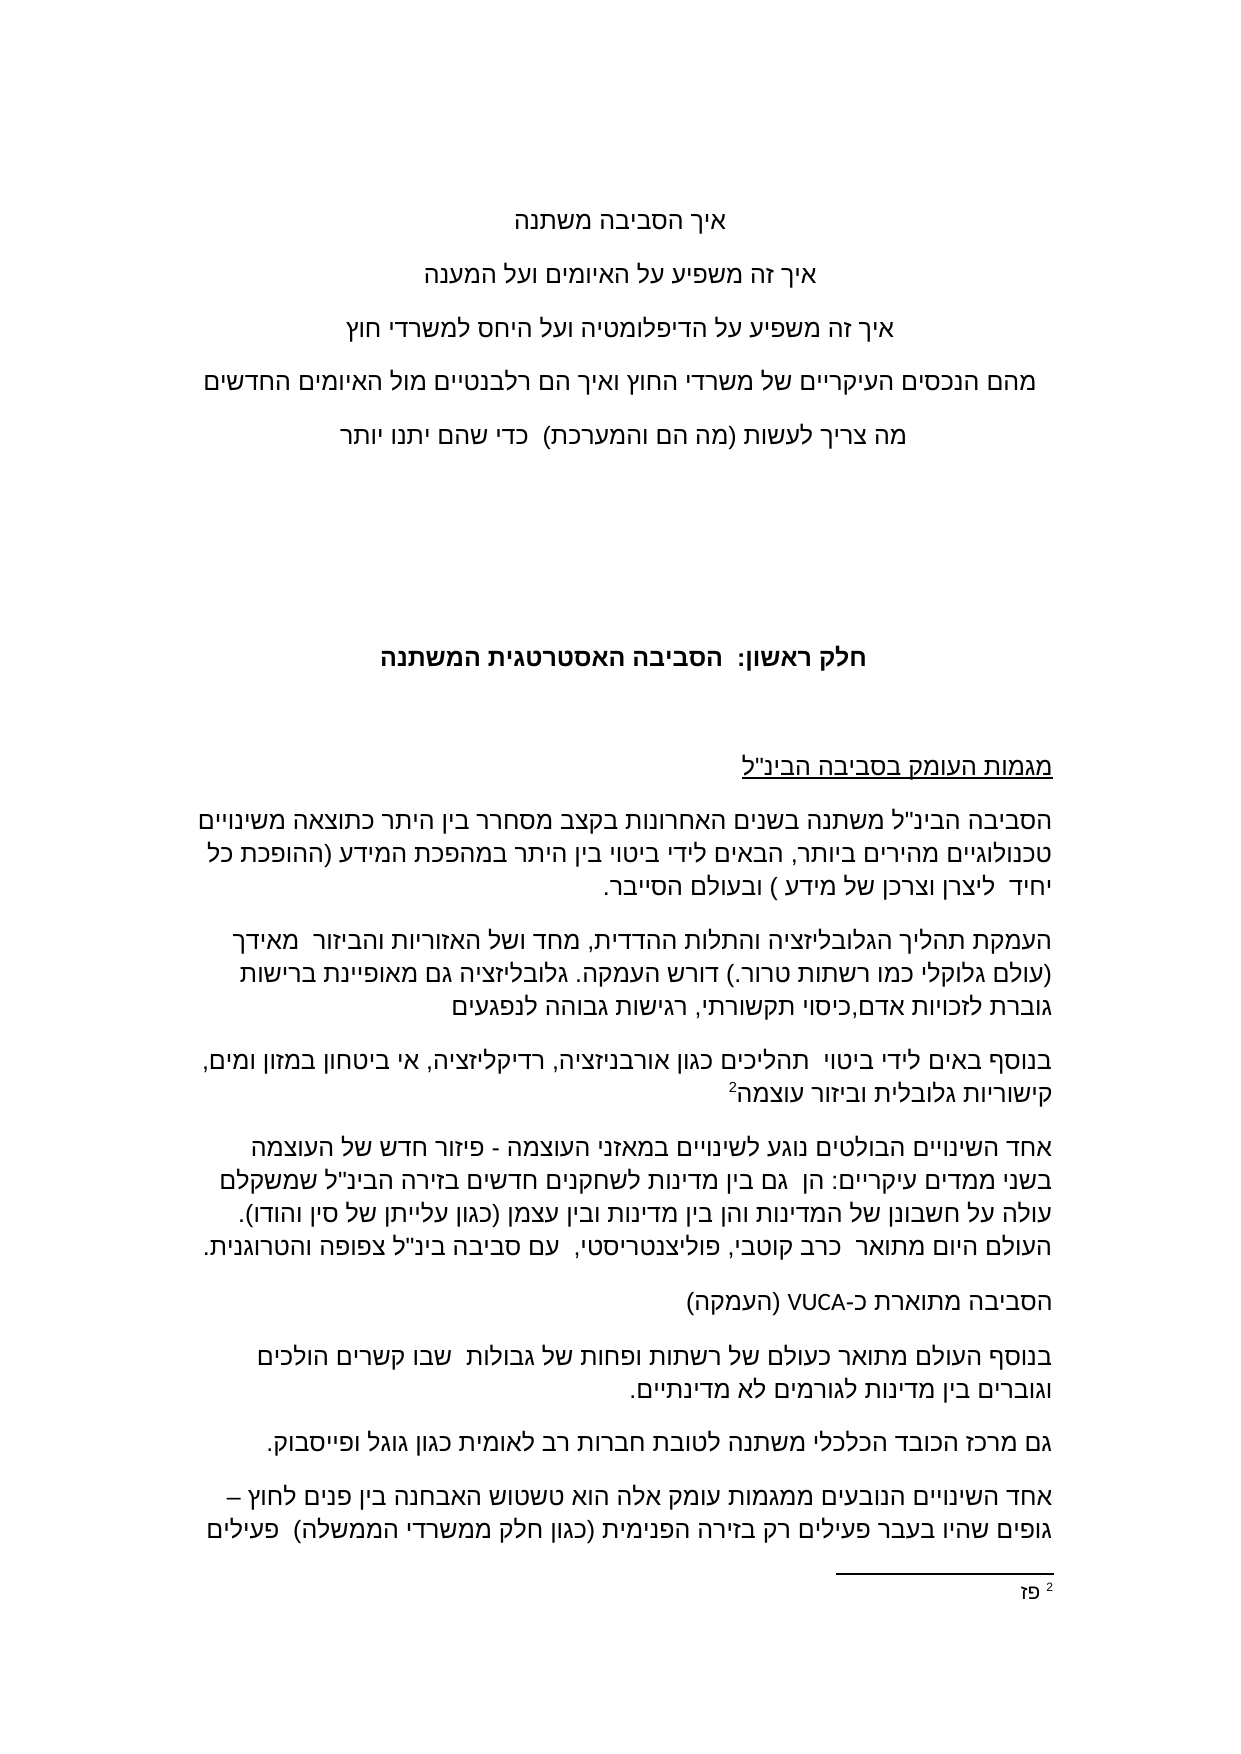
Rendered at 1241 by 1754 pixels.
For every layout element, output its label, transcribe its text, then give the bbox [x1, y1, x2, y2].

text העמקת תהליך הגלובליזציה והתלות ההדדית, מחד ושל האזוריות והביזור מאידך (עולם גלוקלי כמו רשתות טרור.) דורש העמקה. גלובליזציה גם מאופיינת ברישות גוברת לזכויות אדם,כיסוי תקשורתי, רגישות גבוהה לנפגעים [187, 926, 1053, 1021]
text אחד השינויים הבולטים נוגע לשינויים במאזני העוצמה - פיזור חדש של העוצמה בשני ממדים עיקריים: הן גם בין מדינות לשחקנים חדשים בזירה הבינ"ל שמשקלם עולה על חשבונן של המדינות והן בין מדינות ובין עצמן (כגון עלייתן של סין והודו). העולם היום מתואר כרב קוטבי, פוליצנטריסטי, עם סביבה בינ"ל צפופה והטרוגנית. [187, 1133, 1053, 1261]
text איך זה משפיע על האיומים ועל המענה [187, 260, 1053, 288]
text בנוסף העולם מתואר כעולם של רשתות ופחות של גבולות שבו קשרים הולכים וגוברים בין מדינות לגורמים לא מדינתיים. [187, 1342, 1053, 1403]
text בנוסף באים לידי ביטוי תהליכים כגון אורבניזציה, רדיקליזציה, אי ביטחון במזון ומים, קישוריות גלובלית וביזור עוצמה [187, 1046, 1053, 1108]
text חלק ראשון: הסביבה האסטרטגית המשתנה [187, 643, 1053, 671]
text איך הסביבה משתנה [187, 206, 1053, 234]
text הסביבה מתוארת כ-VUCA (העמקה) [187, 1286, 1053, 1316]
text מה צריך לעשות (מה הם והמערכת) כדי שהם יתנו יותר [187, 421, 1053, 450]
text מגמות העומק בסביבה הבינ"ל [187, 752, 1053, 781]
text מהם הנכסים העיקריים של משרדי החוץ ואיך הם רלבנטיים מול האיומים החדשים [187, 367, 1053, 396]
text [187, 1482, 1053, 1544]
text איך זה משפיע על הדיפלומטיה ועל היחס למשרדי חוץ [187, 313, 1053, 342]
text גם מרכז הכובד הכלכלי משתנה לטובת חברות רב לאומית כגון גוגל ופייסבוק. [187, 1428, 1053, 1457]
text הסביבה הבינ"ל משתנה בשנים האחרונות בקצב מסחרר בין היתר כתוצאה משינויים טכנולוגיים מהירים ביותר, הבאים לידי ביטוי בין היתר במהפכת המידע (ההופכת כל יחיד ליצרן וצרכן של מידע ) ובעולם הסייבר. [187, 806, 1053, 901]
